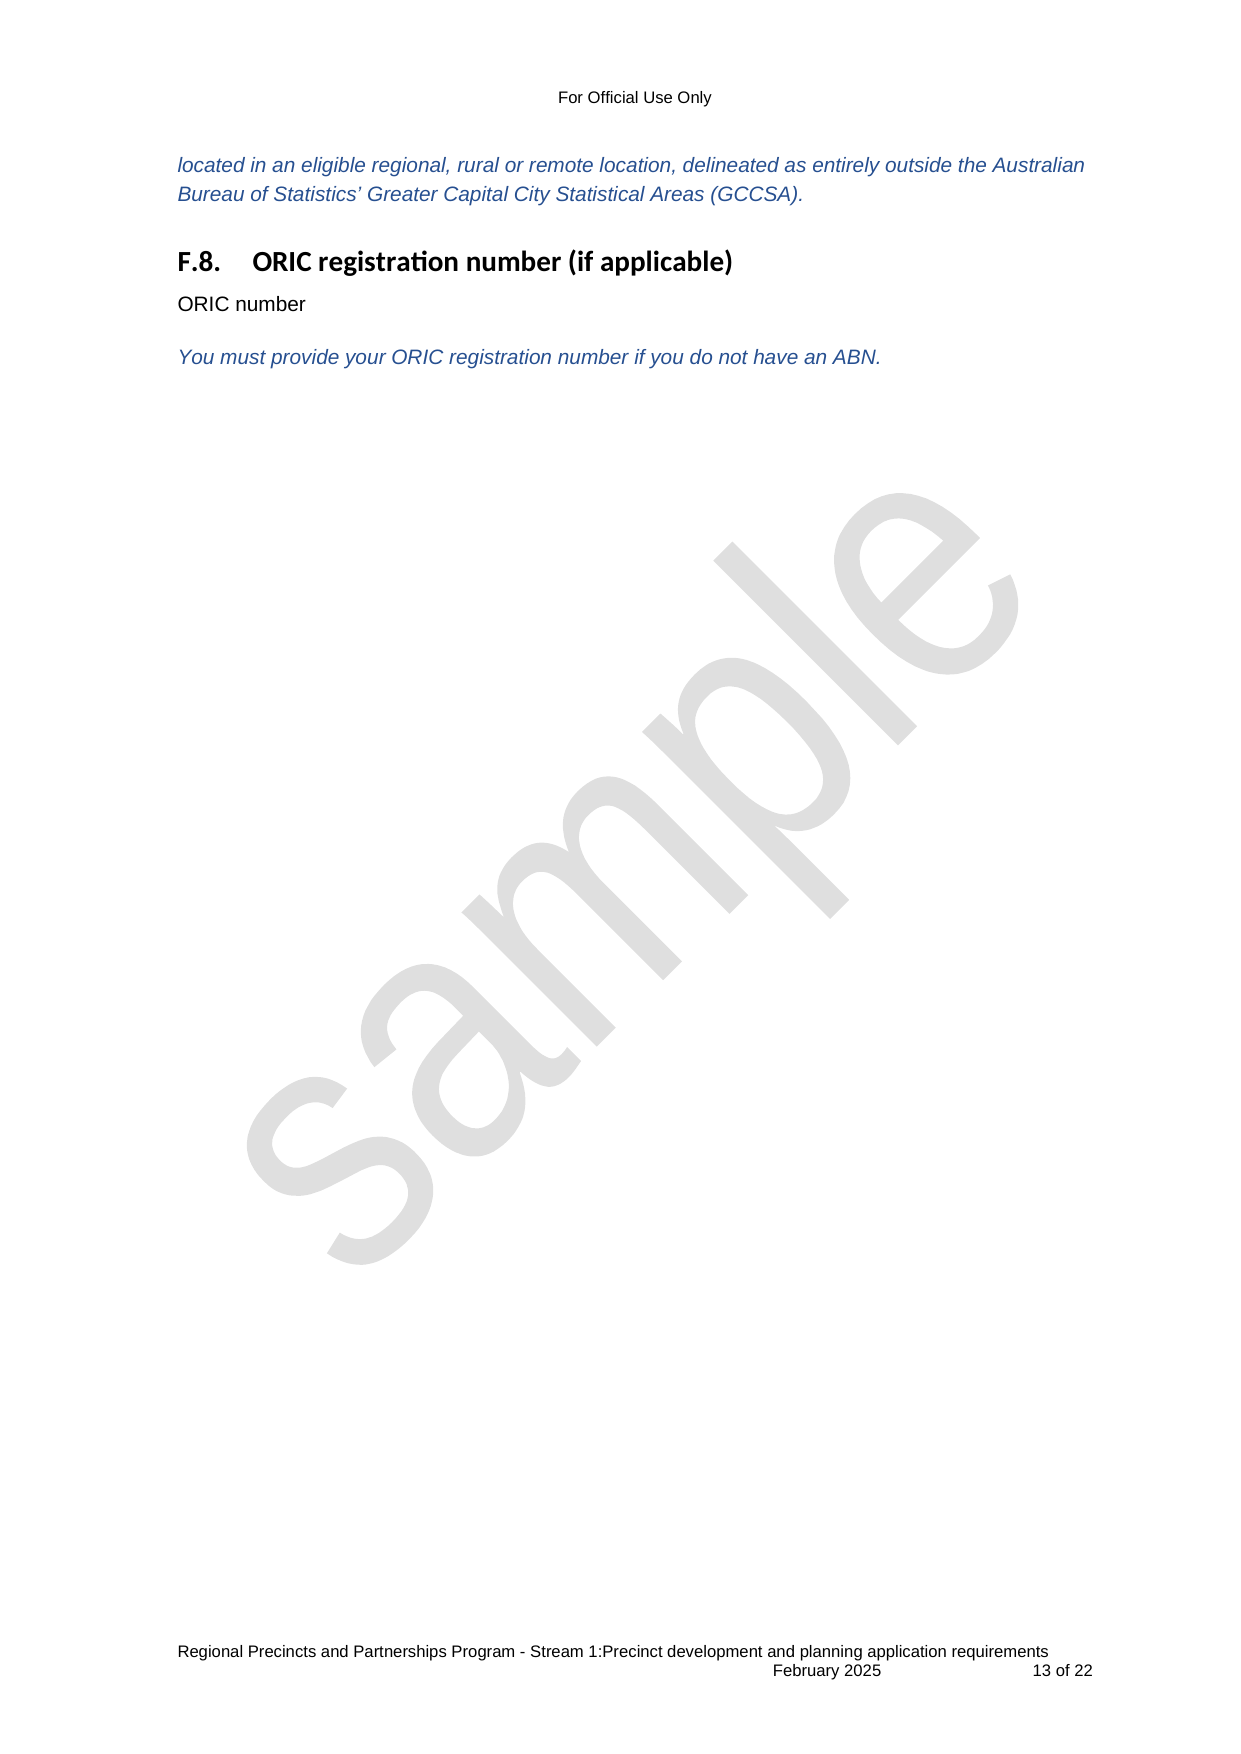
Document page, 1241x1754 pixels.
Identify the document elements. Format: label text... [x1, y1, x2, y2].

text ORIC number [177, 292, 1092, 316]
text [177, 148, 1092, 206]
text You must provide your ORIC registration number if you do not have an ABN. [177, 340, 1092, 369]
subtitle ORIC registration number (if applicable) [177, 243, 1092, 279]
